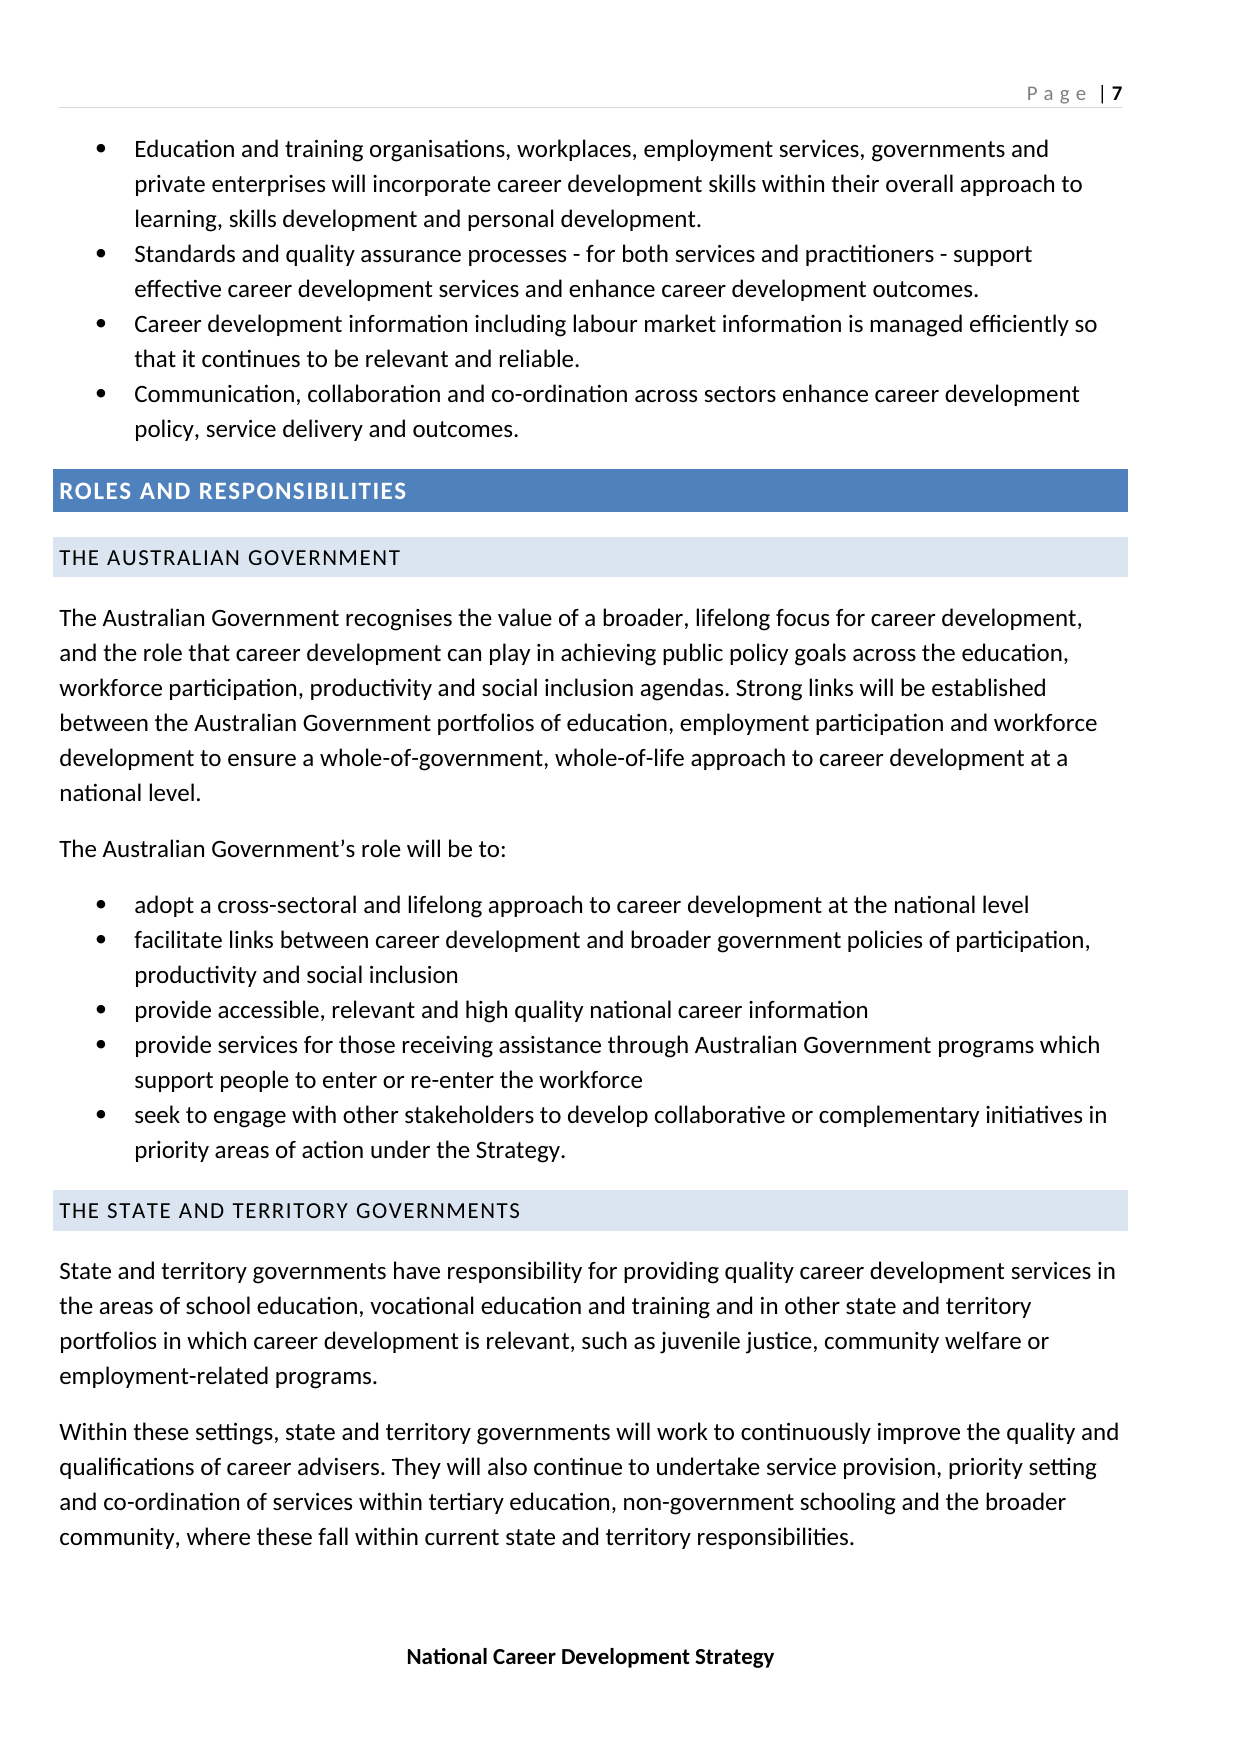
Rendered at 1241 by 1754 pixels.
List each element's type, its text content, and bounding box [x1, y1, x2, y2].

text State and territory governments have responsibility for providing quality career development services in the areas of school education, vocational education and training and in other state and territory portfolios in which career development is relevant, such as juvenile justice, community welfare or employment-related programs. [59, 1256, 1122, 1391]
subtitle The Australian Government [59, 543, 1122, 571]
list Communication, collaboration and co-ordination across sectors enhance career development policy, service delivery and outcomes. [97, 378, 1122, 443]
list provide services for those receiving assistance through Australian Government programs which support people to enter or re-enter the workforce [97, 1029, 1122, 1095]
list Education and training organisations, workplaces, employment services, governments and private enterprises will incorporate career development skills within their overall approach to learning, skills development and personal development. [97, 133, 1122, 233]
list seek to engage with other stakeholders to develop collaborative or complementary initiatives in priority areas of action under the Strategy. [97, 1099, 1122, 1165]
list facilitate links between career development and broader government policies of participation, productivity and social inclusion [97, 924, 1122, 990]
text The Australian Government recognises the value of a broader, lifelong focus for career development, and the role that career development can play in achieving public policy goals across the education, workforce participation, productivity and social inclusion agendas. Strong links will be established between the Australian Government portfolios of education, employment participation and workforce development to ensure a whole-of-government, whole-of-life approach to career development at a national level. [59, 602, 1122, 808]
list Career development information including labour market information is managed efficiently so that it continues to be relevant and reliable. [97, 308, 1122, 373]
subtitle Roles and Responsibilities [59, 475, 1122, 505]
list provide accessible, relevant and high quality national career information [97, 994, 1122, 1025]
list adopt a cross-sectoral and lifelong approach to career development at the national level [97, 889, 1122, 920]
list Standards and quality assurance processes - for both services and practitioners - support effective career development services and enhance career development outcomes. [97, 238, 1122, 303]
text Within these settings, state and territory governments will work to continuously improve the quality and qualifications of career advisers. They will also continue to undertake service provision, priority setting and co-ordination of services within tertiary education, non-government schooling and the broader community, where these fall within current state and territory responsibilities. [59, 1416, 1122, 1552]
text The Australian Government’s role will be to: [59, 833, 1122, 864]
subtitle The State and Territory Governments [59, 1196, 1122, 1224]
